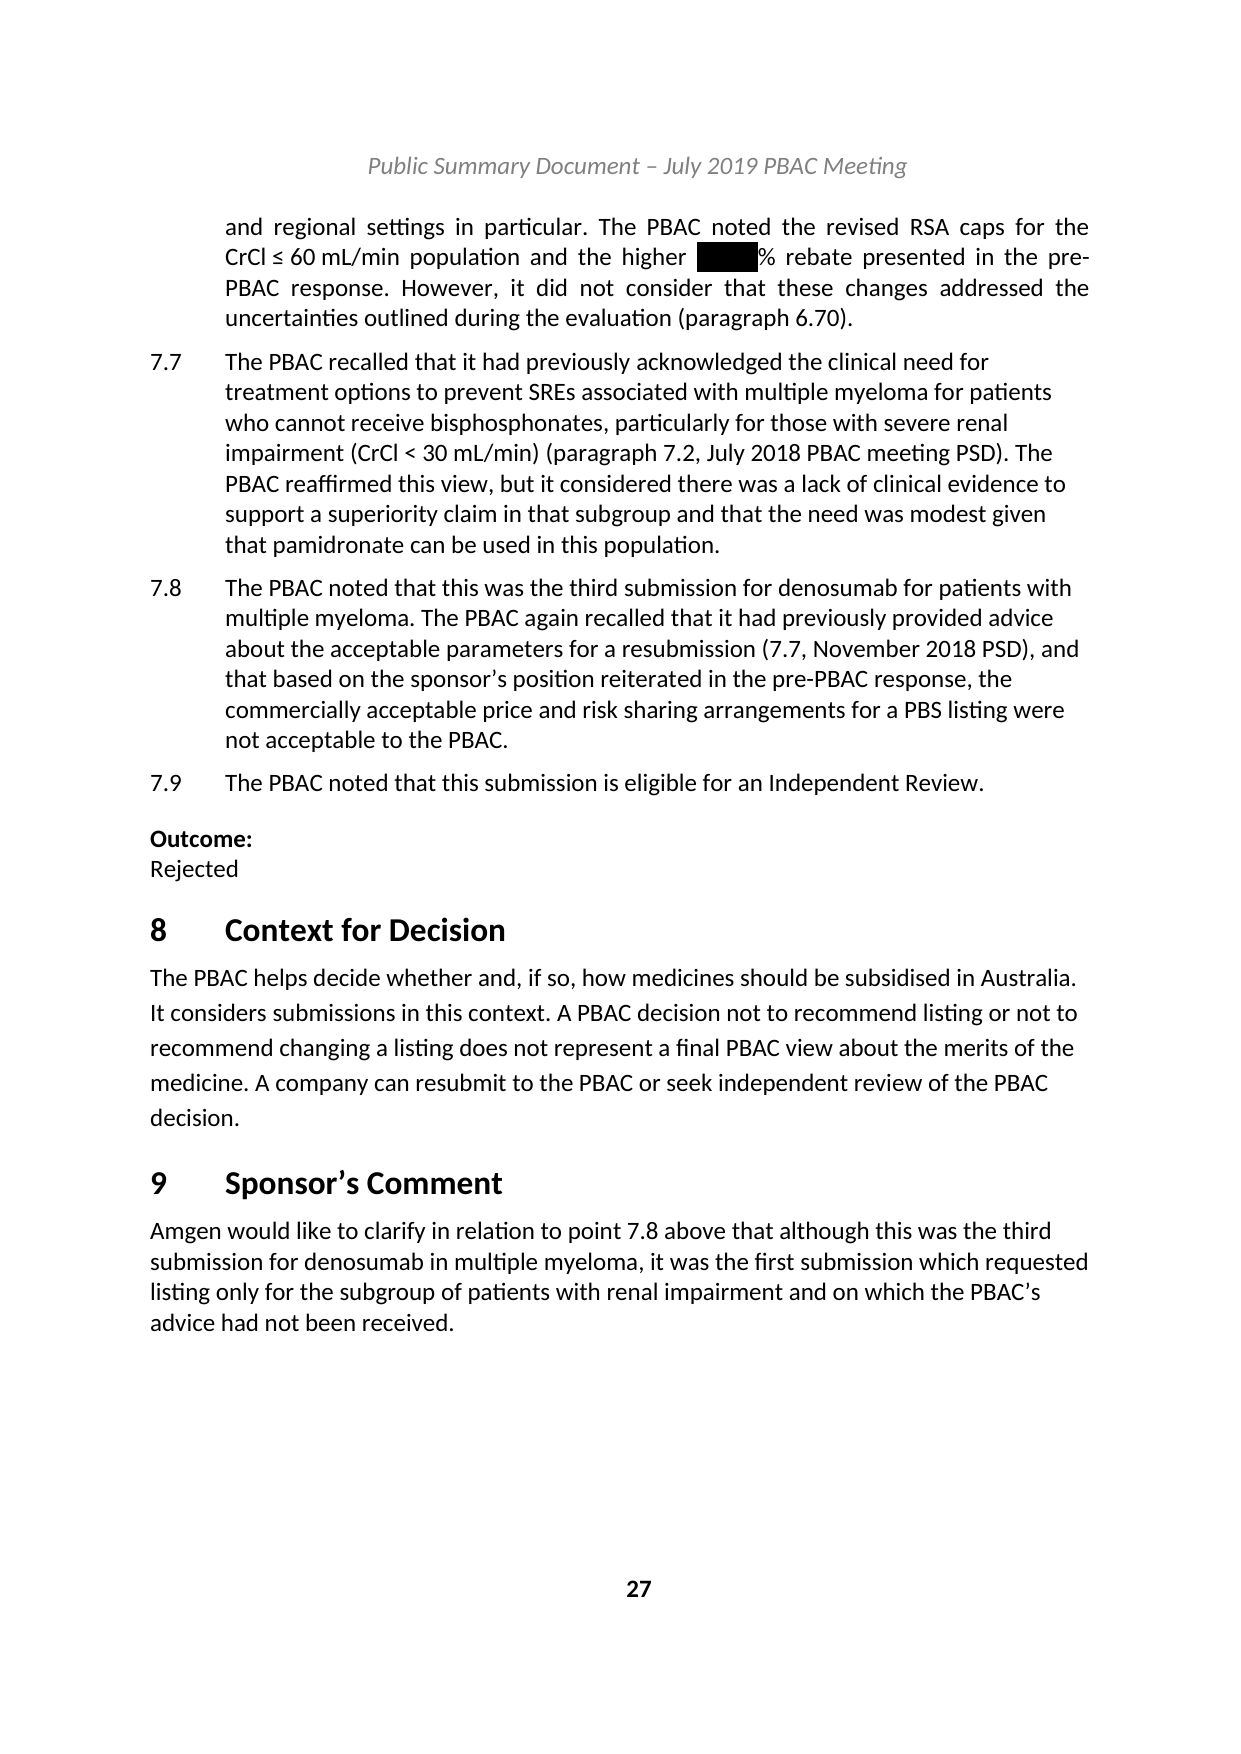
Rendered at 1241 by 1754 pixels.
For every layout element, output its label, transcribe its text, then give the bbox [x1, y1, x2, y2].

list The PBAC recalled that it had previously acknowledged the clinical need for treatment options to prevent SREs associated with multiple myeloma for patients who cannot receive bisphosphonates, particularly for those with severe renal impairment (CrCl < 30 mL/min) (paragraph 7.2, July 2018 PBAC meeting PSD). The PBAC reaffirmed this view, but it considered there was a lack of clinical evidence to support a superiority claim in that subgroup and that the need was modest given that pamidronate can be used in this population. [150, 346, 1090, 559]
list The PBAC noted that this was the third submission for denosumab for patients with multiple myeloma. The PBAC again recalled that it had previously provided advice about the acceptable parameters for a resubmission (7.7, November 2018 PSD), and that based on the sponsor’s position reiterated in the pre-PBAC response, the commercially acceptable price and risk sharing arrangements for a PBS listing were not acceptable to the PBAC. [150, 572, 1090, 755]
text Rejected [150, 853, 1090, 884]
list The PBAC noted that this submission is eligible for an Independent Review. [150, 767, 1090, 798]
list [150, 211, 1090, 333]
text Outcome: [150, 823, 1090, 853]
text The PBAC helps decide whether and, if so, how medicines should be subsidised in Australia. It considers submissions in this context. A PBAC decision not to recommend listing or not to recommend changing a listing does not represent a final PBAC view about the merits of the medicine. A company can resubmit to the PBAC or seek independent review of the PBAC decision. [150, 962, 1090, 1133]
text Amgen would like to clarify in relation to point 7.8 above that although this was the third submission for denosumab in multiple myeloma, it was the first submission which requested listing only for the subgroup of patients with renal impairment and on which the PBAC’s advice had not been received. [150, 1215, 1090, 1337]
subtitle Sponsor’s Comment [150, 1162, 1090, 1203]
subtitle Context for Decision [150, 909, 1090, 950]
